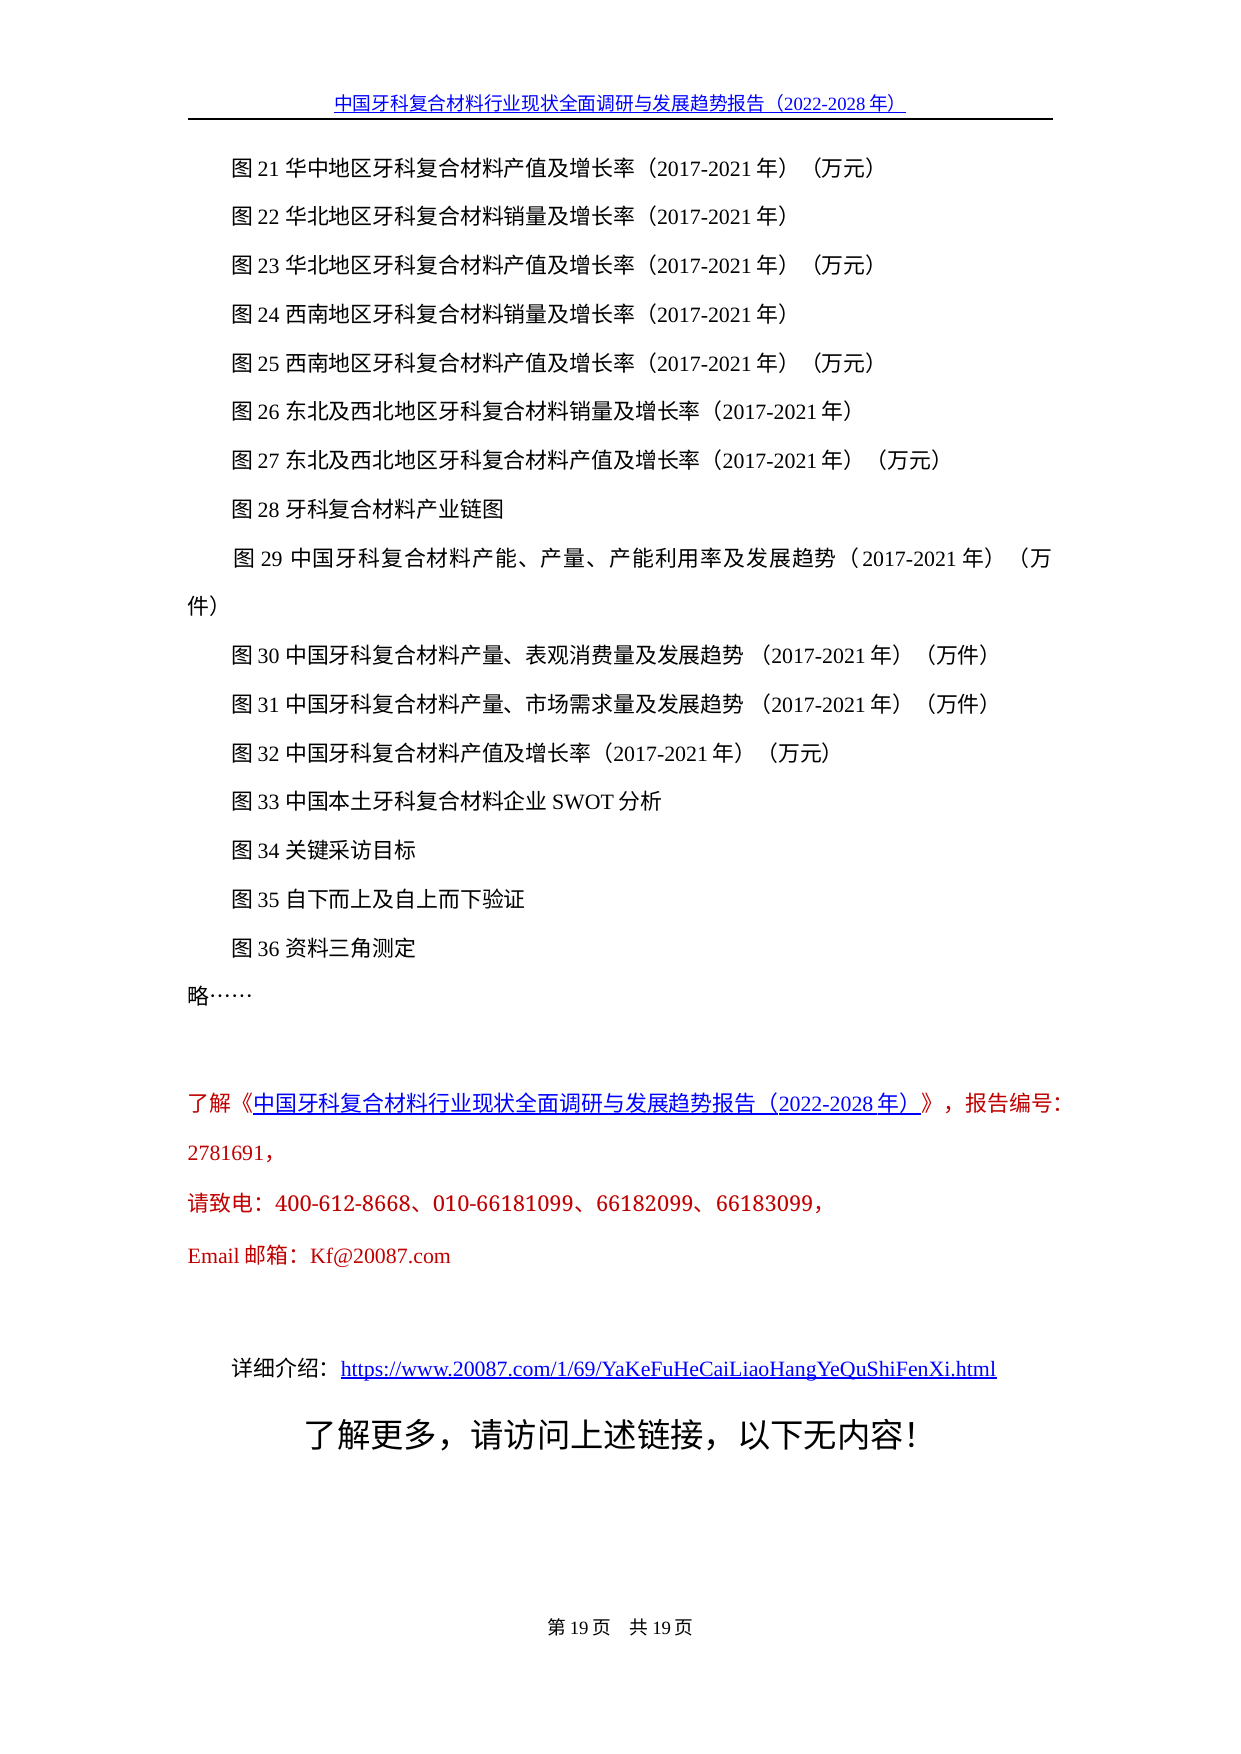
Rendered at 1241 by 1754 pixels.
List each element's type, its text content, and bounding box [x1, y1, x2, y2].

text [187, 150, 1053, 1011]
text 请致电：400-612-8668、010-66181099、66182099、66183099， [187, 1186, 1053, 1218]
text Email邮箱：Kf@20087.com [187, 1237, 1053, 1270]
text 详细介绍：https://www.20087.com/1/69/YaKeFuHeCaiLiaoHangYeQuShiFenXi.html [187, 1350, 1053, 1383]
title 了解更多，请访问上述链接，以下无内容！ [187, 1400, 1053, 1465]
text 了解《中国牙科复合材料行业现状全面调研与发展趋势报告（2022-2028年）》，报告编号：2781691， [187, 1085, 1053, 1167]
